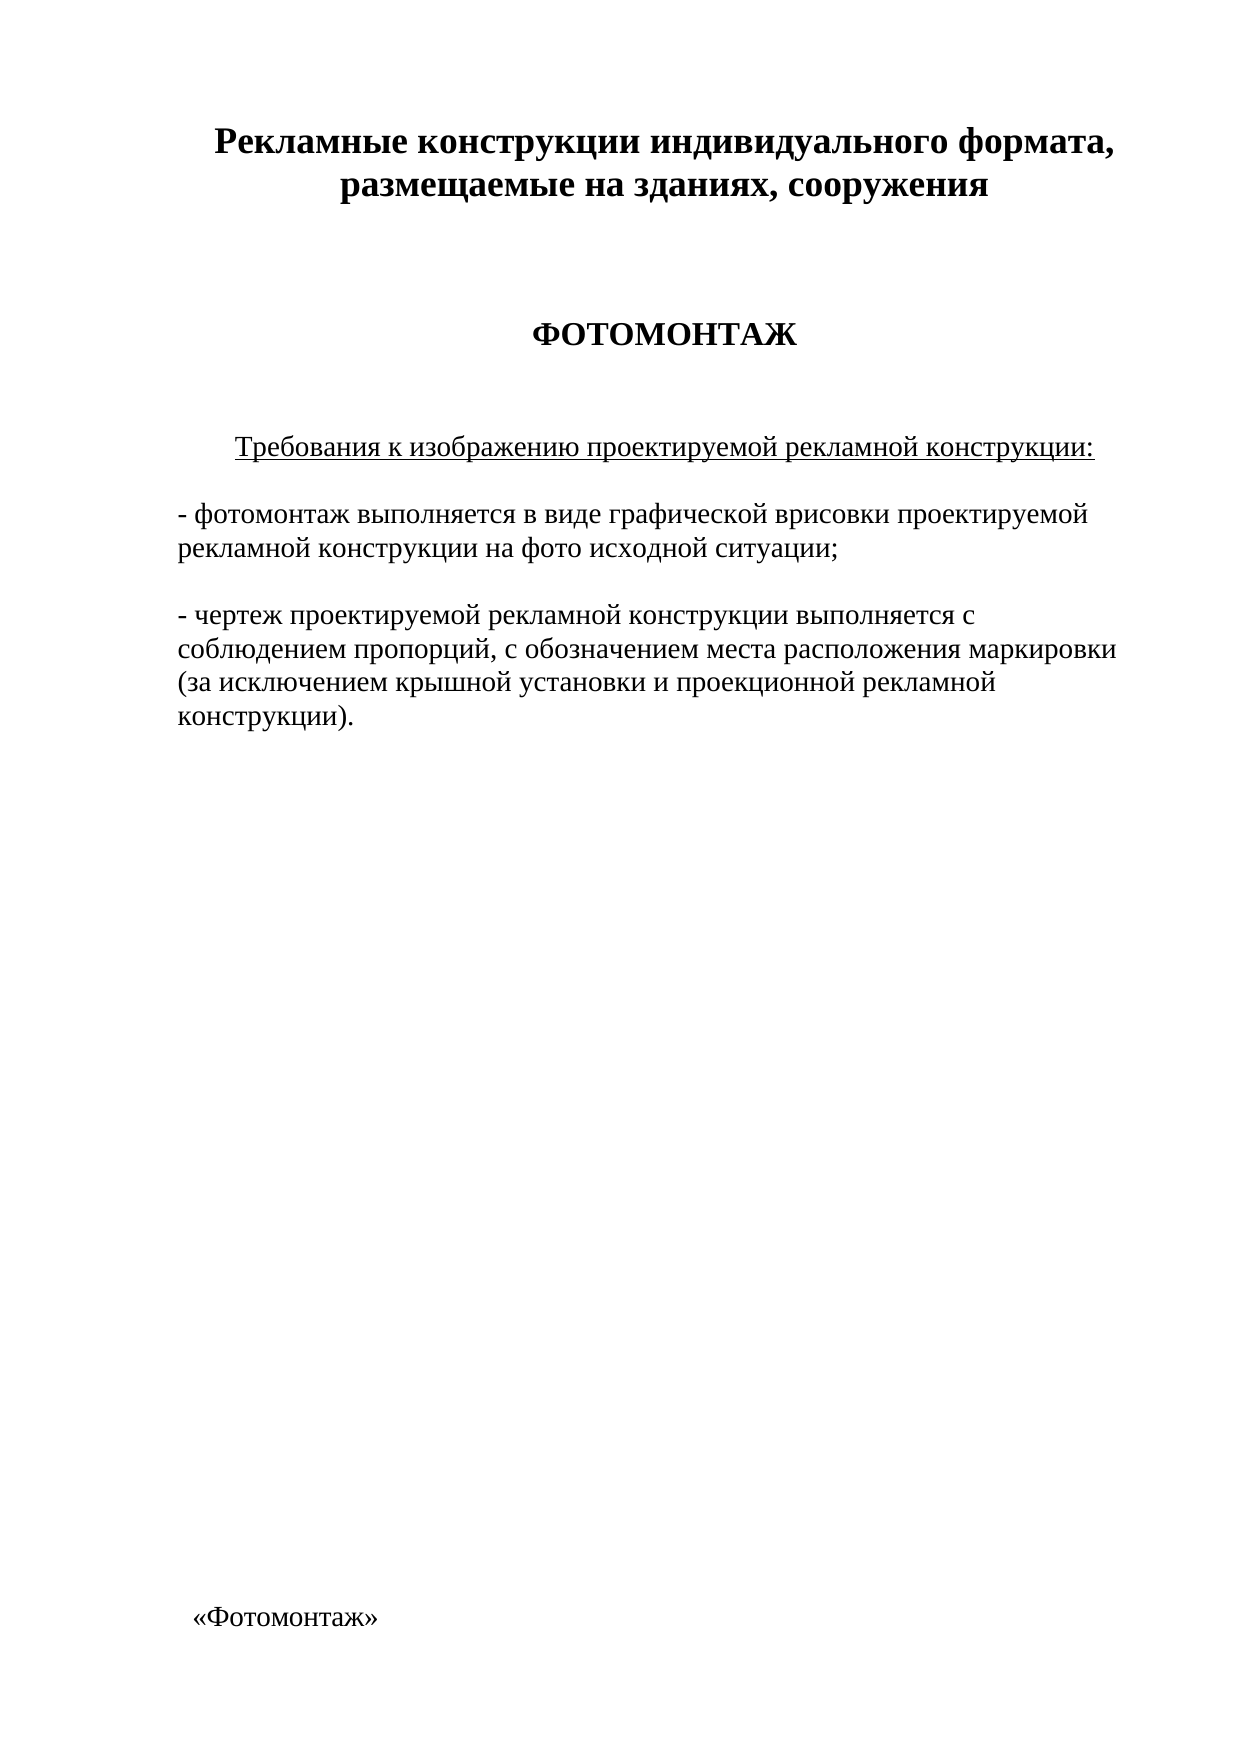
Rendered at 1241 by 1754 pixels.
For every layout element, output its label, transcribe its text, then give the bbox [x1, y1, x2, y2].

text Рекламные конструкции индивидуального формата, размещаемые на зданиях, сооружения [177, 118, 1152, 204]
text Требования к изображению проектируемой рекламной конструкции: [177, 429, 1152, 463]
text «Фотомонтаж» [192, 1603, 1152, 1632]
text - фотомонтаж выполняется в виде графической врисовки проектируемой рекламной конструкции на фото исходной ситуации; - чертеж проектируемой рекламной конструкции выполняется с соблюдением пропорций, с обозначением места расположения маркировки (за исключением крышной установки и проекционной рекламной конструкции). [177, 497, 1152, 731]
text ФОТОМОНТАЖ [177, 314, 1152, 353]
